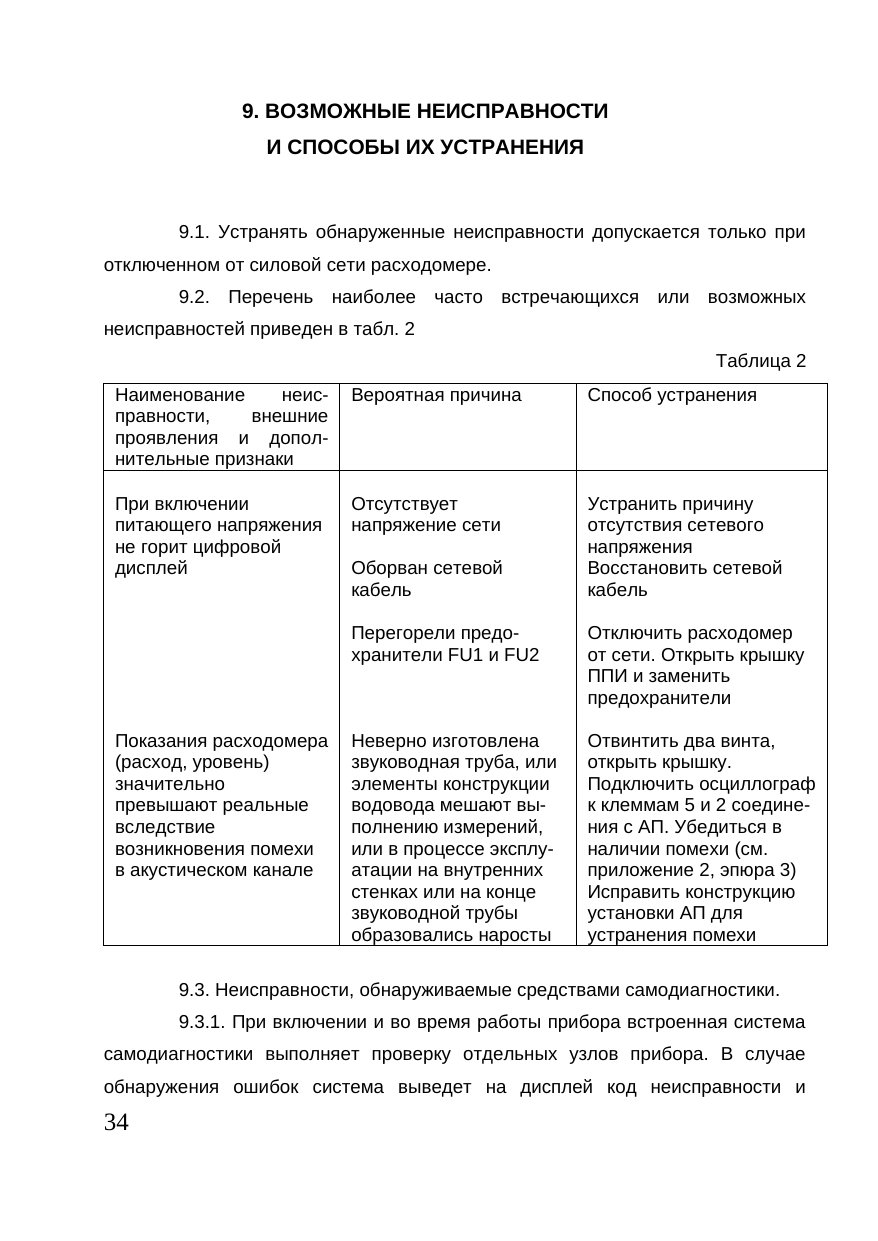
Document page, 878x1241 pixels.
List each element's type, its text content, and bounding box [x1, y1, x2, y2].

table_header Способ устранения [577, 384, 827, 470]
table_cell Отвинтить два винта, открыть крышку. Подключить осциллограф к клеммам 5 и 2 соедине-ния с АП. Убедиться в наличии помехи (см. приложение 2, эпюра 3) Исправить конструкцию установки АП для устранения помехи [577, 730, 827, 945]
table_header Вероятная причина [340, 384, 576, 470]
table_cell При включении питающего напряжения не горит цифровой дисплей [104, 471, 339, 729]
subtitle 9. ВОЗМОЖНЫЕ НЕИСПРАВНОСТИ И СПОСОБЫ ИХ УСТРАНЕНИЯ [103, 99, 747, 159]
table_cell Устранить причину отсутствия сетевого напряжения Восстановить сетевой кабель Отключить расходомер от сети. Открыть крышку ППИ и заменить предохранители [577, 471, 827, 729]
table_cell Отсутствует напряжение сети Оборван сетевой кабель Перегорели предо-хранители FU1 и FU2 [340, 471, 576, 729]
text 9.3. Неисправности, обнаруживаемые средствами самодиагностики. [103, 978, 806, 1000]
table_cell Неверно изготовлена звуководная труба, или элементы конструкции водовода мешают вы-полнению измерений, или в процессе эксплу-атации на внутренних стенках или на конце звуководной трубы образовались наросты [340, 730, 576, 945]
text 9.1. Устранять обнаруженные неисправности допускается только при отключенном от силовой сети расходомере. [103, 221, 806, 275]
table_cell Показания расходомера (расход, уровень) значительно превышают реальные вследствие возникновения помехи в акустическом канале [104, 730, 339, 945]
text 9.2. Перечень наиболее часто встречающихся или возможных неисправностей приведен в табл. 2 [103, 286, 806, 339]
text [103, 1011, 806, 1097]
text Таблица 2 [103, 350, 806, 372]
table_header Наименование неис-правности, внешние проявления и допол- нительные признаки [104, 384, 339, 470]
